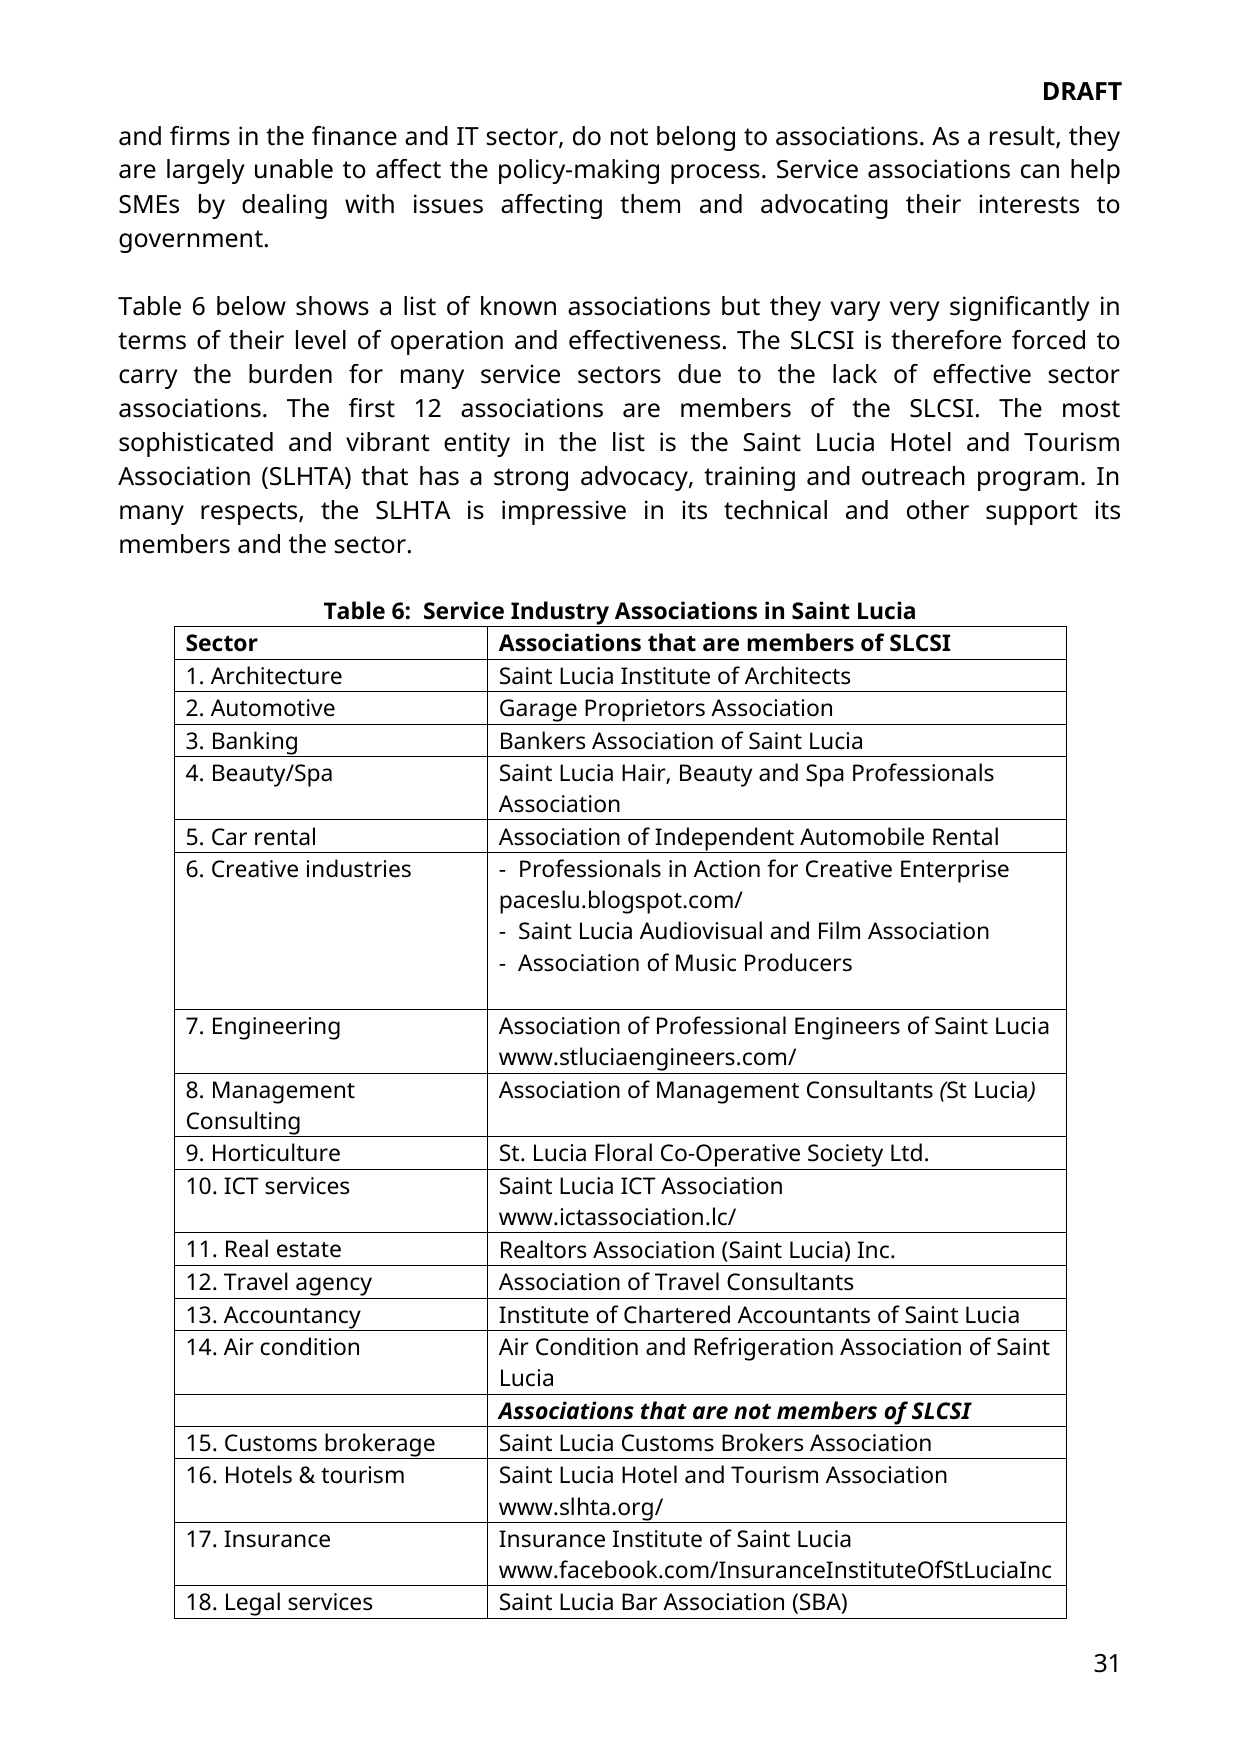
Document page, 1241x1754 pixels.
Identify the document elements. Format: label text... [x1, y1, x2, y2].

table_cell 11. Real estate [175, 1233, 487, 1265]
table_cell Association of Management Consultants (St Lucia) [488, 1074, 1066, 1136]
table_cell Insurance Institute of Saint Lucia www.facebook.com/InsuranceInstituteOfStLuciaInc [488, 1523, 1066, 1585]
table_cell 5. Car rental [175, 820, 487, 852]
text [118, 118, 1122, 254]
table_cell Bankers Association of Saint Lucia [488, 725, 1066, 756]
table_cell Association of Independent Automobile Rental [488, 820, 1066, 852]
table_cell 16. Hotels & tourism [175, 1459, 487, 1522]
text Table 6 below shows a list of known associations but they vary very significantly in terms of their level of operation and effectiveness. The SLCSI is therefore forced to carry the burden for many service sectors due to the lack of effective sector associations. The first 12 associations are members of the SLCSI. The most sophisticated and vibrant entity in the list is the Saint Lucia Hotel and Tourism Association (SLHTA) that has a strong advocacy, training and outreach program. In many respects, the SLHTA is impressive in its technical and other support its members and the sector. [118, 288, 1122, 561]
table_cell 6. Creative industries [175, 853, 487, 1009]
table_header Sector [175, 627, 487, 658]
table_cell 10. ICT services [175, 1170, 487, 1232]
table_cell 18. Legal services [175, 1586, 487, 1617]
table_cell Saint Lucia ICT Association www.ictassociation.lc/ [488, 1170, 1066, 1232]
table_cell Saint Lucia Hotel and Tourism Association www.slhta.org/ [488, 1459, 1066, 1522]
table_cell 2. Automotive [175, 692, 487, 723]
table_cell [175, 1395, 487, 1426]
table_cell Institute of Chartered Accountants of Saint Lucia [488, 1299, 1066, 1330]
table_cell 3. Banking [175, 725, 487, 756]
table_cell 12. Travel agency [175, 1266, 487, 1298]
table_cell 8. Management Consulting [175, 1074, 487, 1136]
table_cell Saint Lucia Institute of Architects [488, 660, 1066, 691]
table_cell Association of Professional Engineers of Saint Lucia www.stluciaengineers.com/ [488, 1010, 1066, 1072]
table_cell 17. Insurance [175, 1523, 487, 1585]
table_cell 9. Horticulture [175, 1137, 487, 1169]
table_cell Air Condition and Refrigeration Association of Saint Lucia [488, 1331, 1066, 1393]
table_cell - Professionals in Action for Creative Enterprise paceslu.blogspot.com/ - Saint Lucia Audiovisual and Film Association - Association of Music Producers [488, 853, 1066, 1009]
table_cell St. Lucia Floral Co-Operative Society Ltd. [488, 1137, 1066, 1169]
table_cell 4. Beauty/Spa [175, 757, 487, 819]
table_cell 7. Engineering [175, 1010, 487, 1072]
table_cell Associations that are not members of SLCSI [488, 1395, 1066, 1426]
table_cell 15. Customs brokerage [175, 1427, 487, 1458]
table_cell Saint Lucia Customs Brokers Association [488, 1427, 1066, 1458]
table_cell Garage Proprietors Association [488, 692, 1066, 723]
table_cell Realtors Association (Saint Lucia) Inc. [488, 1233, 1066, 1265]
table_cell 1. Architecture [175, 660, 487, 691]
table_header Associations that are members of SLCSI [488, 627, 1066, 658]
table_cell Association of Travel Consultants [488, 1266, 1066, 1298]
table_cell 13. Accountancy [175, 1299, 487, 1330]
table_cell Saint Lucia Bar Association (SBA) [488, 1586, 1066, 1617]
table_cell Saint Lucia Hair, Beauty and Spa Professionals Association [488, 757, 1066, 819]
table_cell 14. Air condition [175, 1331, 487, 1393]
text Table 6: Service Industry Associations in Saint Lucia [118, 595, 1122, 626]
